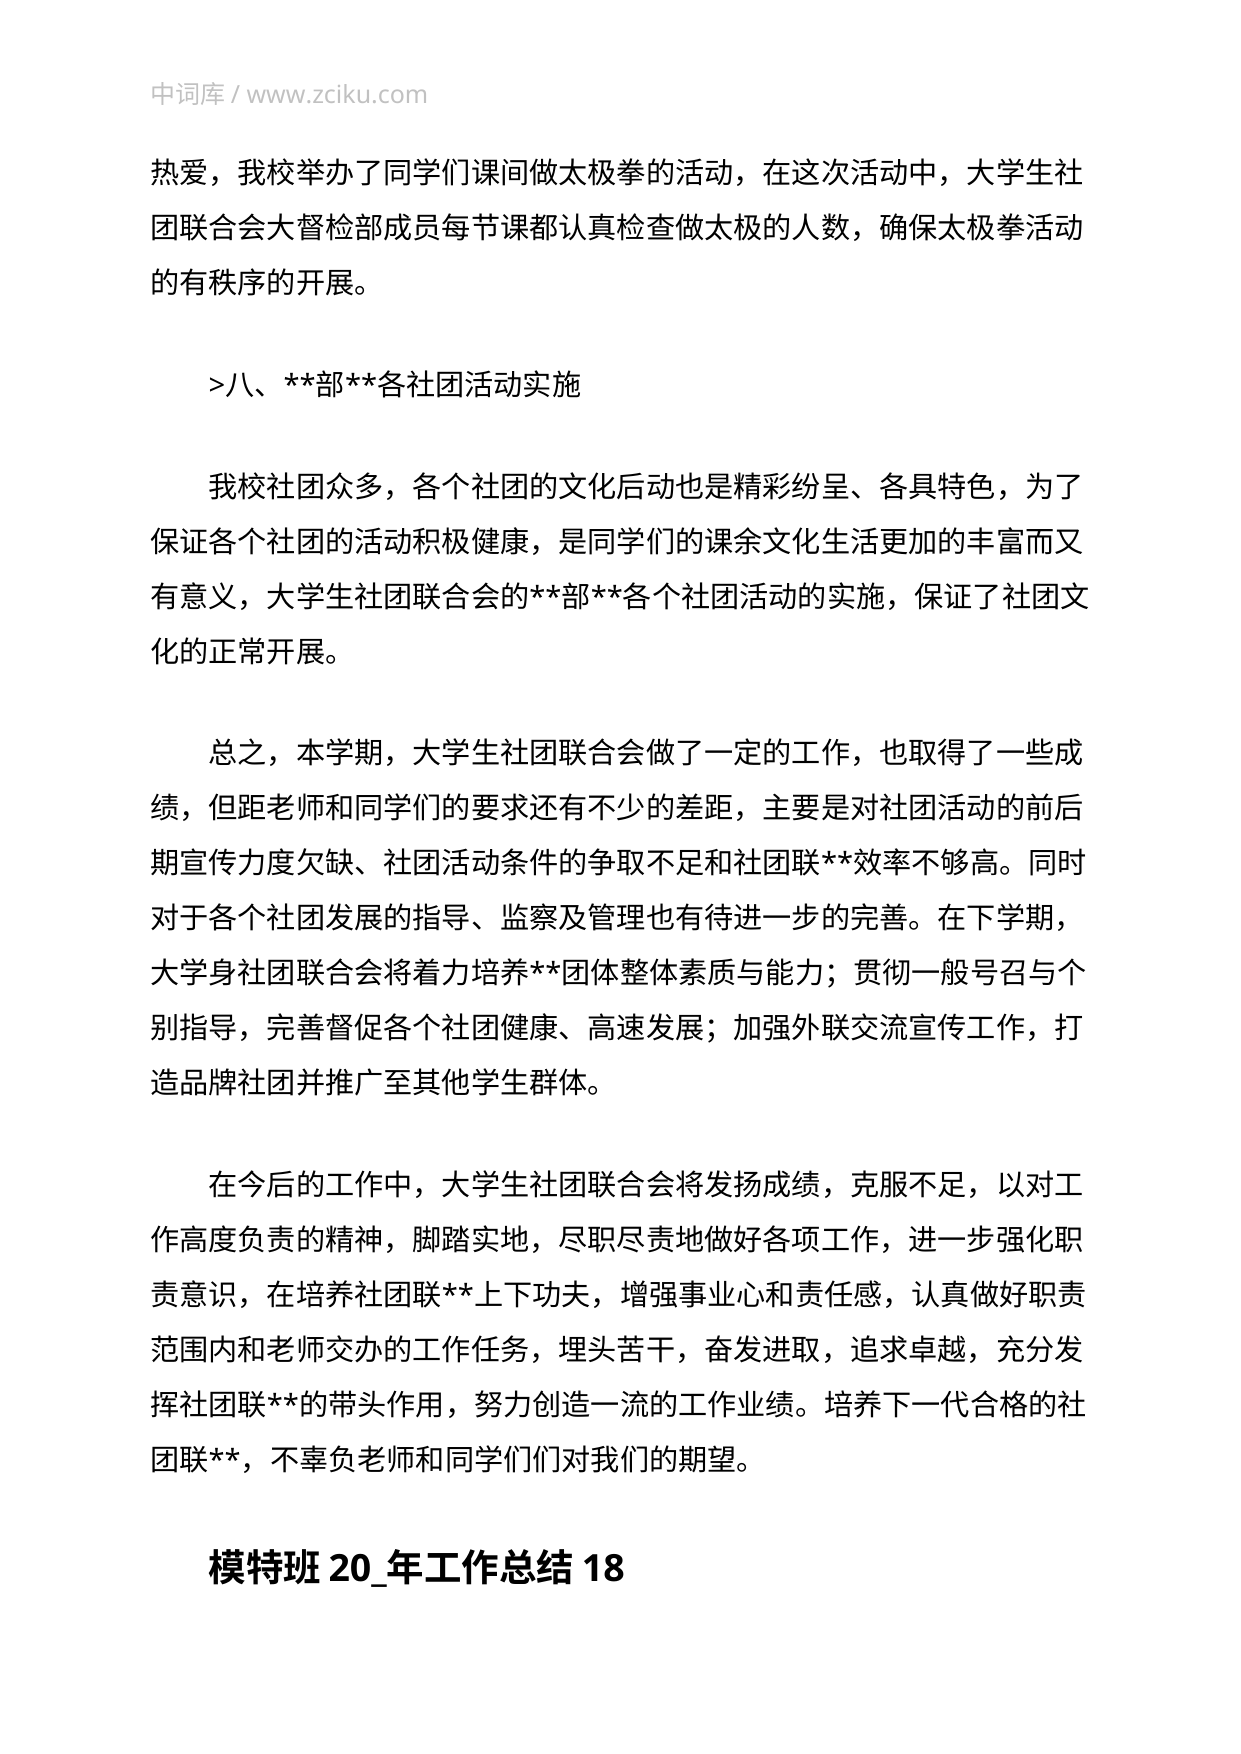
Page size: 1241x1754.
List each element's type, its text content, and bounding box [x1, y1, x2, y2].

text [150, 150, 1090, 302]
text 我校社团众多，各个社团的文化后动也是精彩纷呈、各具特色，为了保证各个社团的活动积极健康，是同学们的课余文化生活更加的丰富而又有意义，大学生社团联合会的**部**各个社团活动的实施，保证了社团文化的正常开展。 [150, 463, 1090, 671]
text 总之，本学期，大学生社团联合会做了一定的工作，也取得了一些成绩，但距老师和同学们的要求还有不少的差距，主要是对社团活动的前后期宣传力度欠缺、社团活动条件的争取不足和社团联**效率不够高。同时对于各个社团发展的指导、监察及管理也有待进一步的完善。在下学期，大学身社团联合会将着力培养**团体整体素质与能力；贯彻一般号召与个别指导，完善督促各个社团健康、高速发展；加强外联交流宣传工作，打造品牌社团并推广至其他学生群体。 [150, 730, 1090, 1102]
text 在今后的工作中，大学生社团联合会将发扬成绩，克服不足，以对工作高度负责的精神，脚踏实地，尽职尽责地做好各项工作，进一步强化职责意识，在培养社团联**上下功夫，增强事业心和责任感，认真做好职责范围内和老师交办的工作任务，埋头苦干，奋发进取，追求卓越，充分发挥社团联**的带头作用，努力创造一流的工作业绩。培养下一代合格的社团联**，不辜负老师和同学们们对我们的期望。 [150, 1161, 1090, 1478]
text 模特班20_年工作总结18 [150, 1538, 1090, 1593]
text >八、**部**各社团活动实施 [150, 362, 1090, 404]
